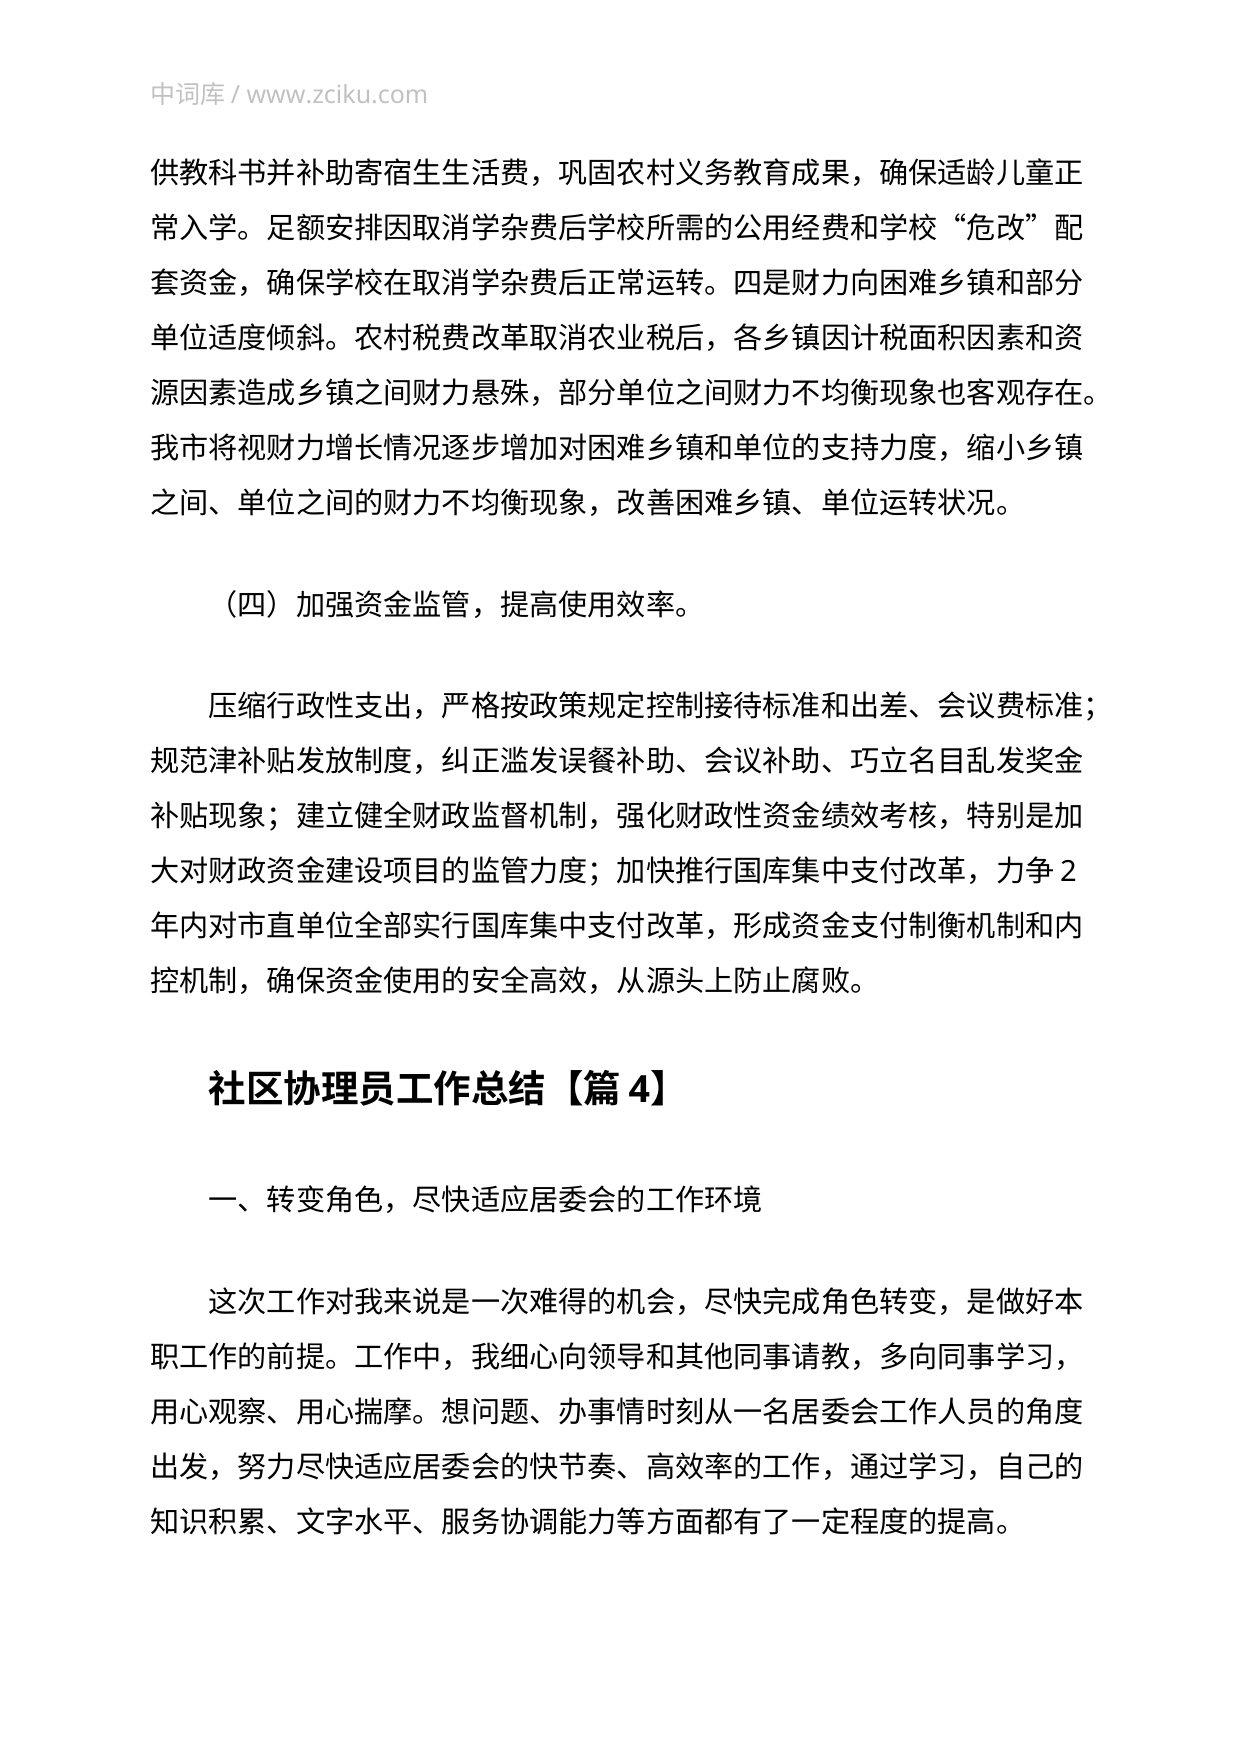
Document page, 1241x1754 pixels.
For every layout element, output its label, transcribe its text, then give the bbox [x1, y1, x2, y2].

text 压缩行政性支出，严格按政策规定控制接待标准和出差、会议费标准；规范津补贴发放制度，纠正滥发误餐补助、会议补助、巧立名目乱发奖金补贴现象；建立健全财政监督机制，强化财政性资金绩效考核，特别是加大对财政资金建设项目的监管力度；加快推行国库集中支付改革，力争2年内对市直单位全部实行国库集中支付改革，形成资金支付制衡机制和内控机制，确保资金使用的安全高效，从源头上防止腐败。 [150, 683, 1090, 1000]
text 这次工作对我来说是一次难得的机会，尽快完成角色转变，是做好本职工作的前提。工作中，我细心向领导和其他同事请教，多向同事学习，用心观察、用心揣摩。想问题、办事情时刻从一名居委会工作人员的角度出发，努力尽快适应居委会的快节奏、高效率的工作，通过学习，自己的知识积累、文字水平、服务协调能力等方面都有了一定程度的提高。 [150, 1279, 1090, 1541]
text 一、转变角色，尽快适应居委会的工作环境 [150, 1177, 1090, 1219]
text （四）加强资金监管，提高使用效率。 [150, 581, 1090, 623]
text 社区协理员工作总结【篇4】 [150, 1059, 1090, 1114]
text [150, 150, 1090, 522]
